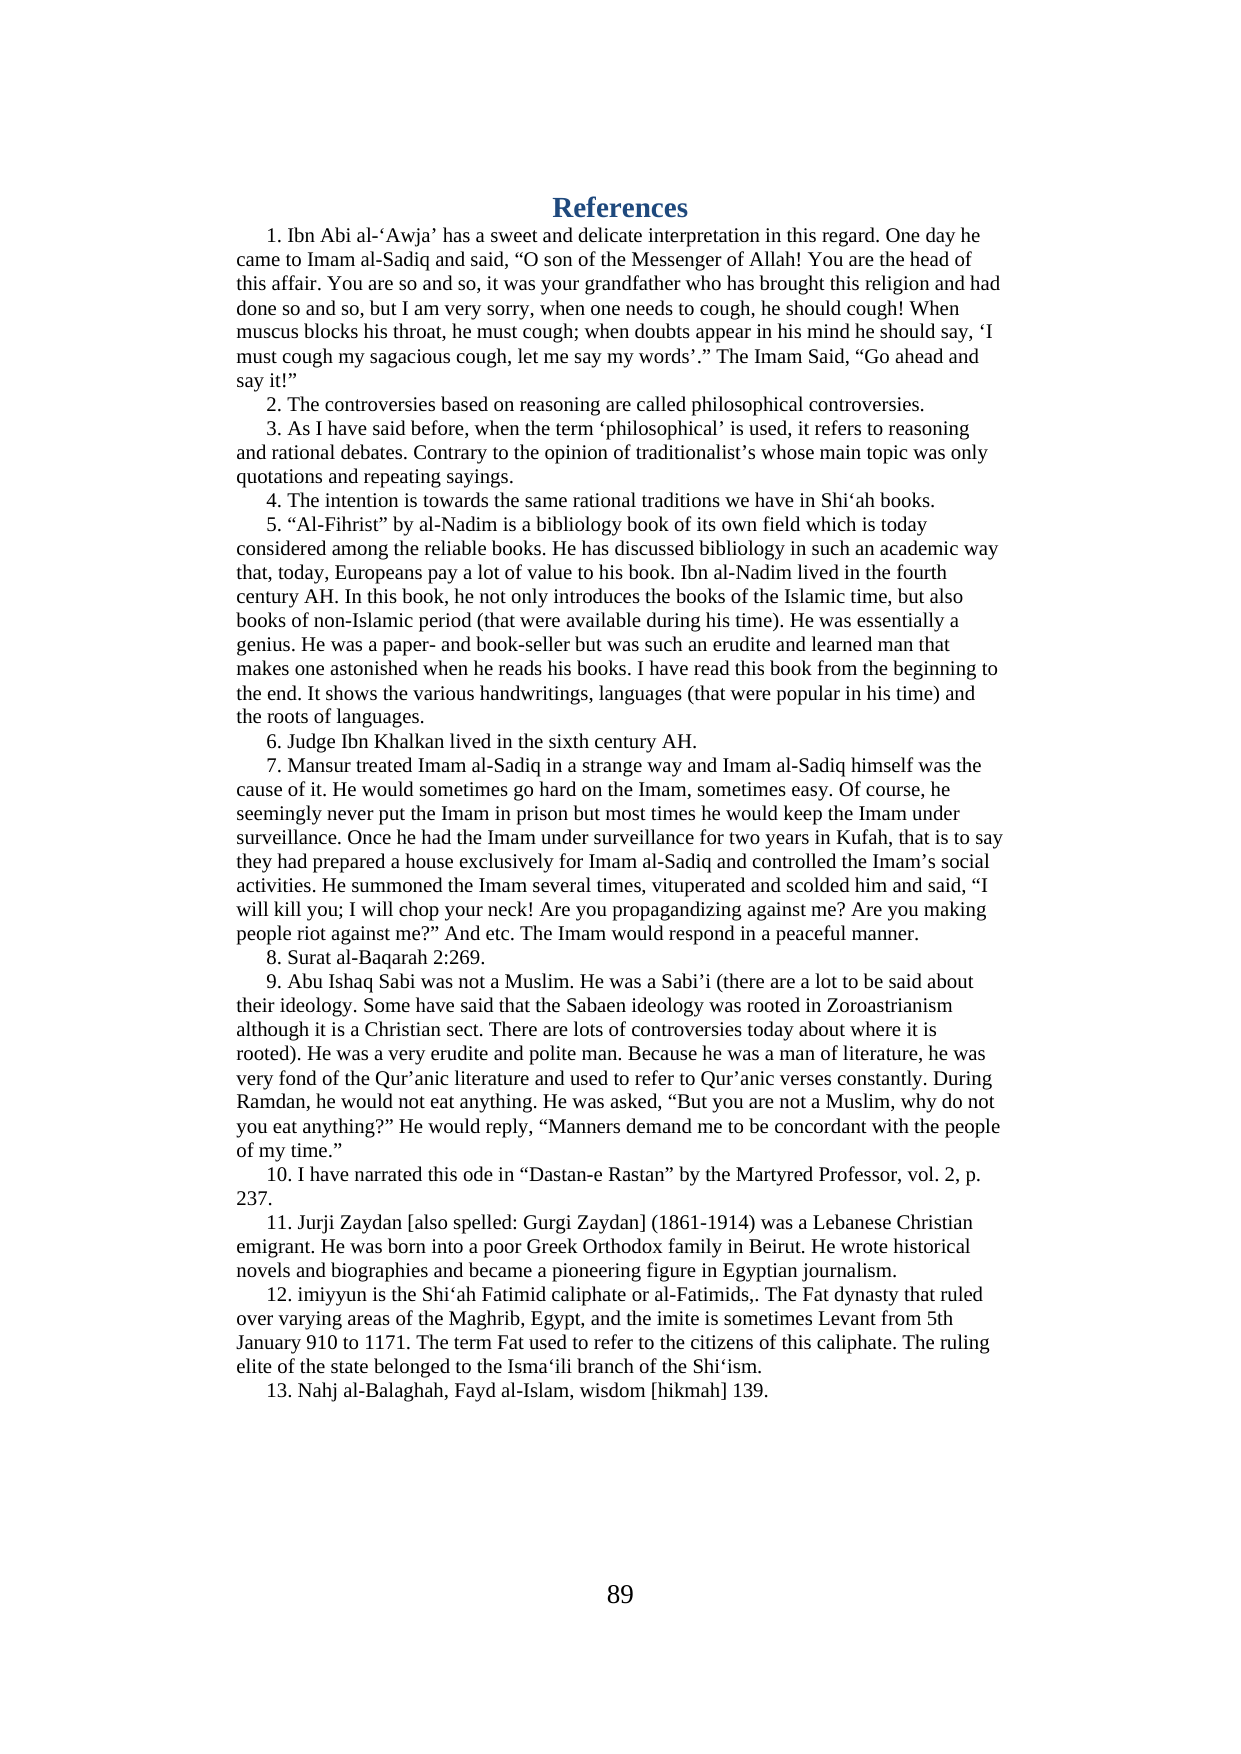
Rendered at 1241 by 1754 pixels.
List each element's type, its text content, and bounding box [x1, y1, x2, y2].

text 2. The controversies based on reasoning are called philosophical controversies. [236, 392, 1004, 416]
text 1. Ibn Abi al-‘Awja’ has a sweet and delicate interpretation in this regard. One day he came to Imam al-Sadiq and said, “O son of the Messenger of Allah! You are the head of this affair. You are so and so, it was your grandfather who has brought this religion and had done so and so, but I am very sorry, when one needs to cough, he should cough! When muscus blocks his throat, he must cough; when doubts appear in his mind he should say, ‘I must cough my sagacious cough, let me say my words’.” The Imam Said, “Go ahead and say it!” [236, 223, 1004, 392]
text 7. Mansur treated Imam al-Sadiq in a strange way and Imam al-Sadiq himself was the cause of it. He would sometimes go hard on the Imam, sometimes easy. Of course, he seemingly never put the Imam in prison but most times he would keep the Imam under surveillance. Once he had the Imam under surveillance for two years in Kufah, that is to say they had prepared a house exclusively for Imam al-Sadiq and controlled the Imam’s social activities. He summoned the Imam several times, vituperated and scolded him and said, “I will kill you; I will chop your neck! Are you propagandizing against me? Are you making people riot against me?” And etc. The Imam would respond in a peaceful manner. [236, 753, 1004, 945]
text 6. Judge Ibn Khalkan lived in the sixth century AH. [236, 728, 1004, 753]
text 9. Abu Ishaq Sabi was not a Muslim. He was a Sabi’i (there are a lot to be said about their ideology. Some have said that the Sabaen ideology was rooted in Zoroastrianism although it is a Christian sect. There are lots of controversies today about where it is rooted). He was a very erudite and polite man. Because he was a man of literature, he was very fond of the Qur’anic literature and used to refer to Qur’anic verses constantly. During Ramdan, he would not eat anything. He was asked, “But you are not a Muslim, why do not you eat anything?” He would reply, “Manners demand me to be concordant with the people of my time.” [236, 969, 1004, 1162]
subtitle References [236, 190, 1004, 223]
text 12. imiyyun is the Shi‘ah Fatimid caliphate or al-Fatimids,. The Fat dynasty that ruled over varying areas of the Maghrib, Egypt, and the imite is sometimes Levant from 5th January 910 to 1171. The term Fat used to refer to the citizens of this caliphate. The ruling elite of the state belonged to the Isma‘ili branch of the Shi‘ism. [236, 1282, 1004, 1378]
text 10. I have narrated this ode in “Dastan-e Rastan” by the Martyred Professor, vol. 2, p. 237. [236, 1162, 1004, 1210]
text 11. Jurji Zaydan [also spelled: Gurgi Zaydan] (1861-1914) was a Lebanese Christian emigrant. He was born into a poor Greek Orthodox family in Beirut. He wrote historical novels and biographies and became a pioneering figure in Egyptian journalism. [236, 1210, 1004, 1282]
text 8. Surat al-Baqarah 2:269. [236, 945, 1004, 969]
text 13. Nahj al-Balaghah, Fayd al-Islam, wisdom [hikmah] 139. [236, 1378, 1004, 1402]
text 5. “Al-Fihrist” by al-Nadim is a bibliology book of its own field which is today considered among the reliable books. He has discussed bibliology in such an academic way that, today, Europeans pay a lot of value to his book. Ibn al-Nadim lived in the fourth century AH. In this book, he not only introduces the books of the Islamic time, but also books of non-Islamic period (that were available during his time). He was essentially a genius. He was a paper- and book-seller but was such an erudite and learned man that makes one astonished when he reads his books. I have read this book from the beginning to the end. It shows the various handwritings, languages (that were popular in his time) and the roots of languages. [236, 512, 1004, 728]
text 4. The intention is towards the same rational traditions we have in Shi‘ah books. [236, 488, 1004, 512]
text 3. As I have said before, when the term ‘philosophical’ is used, it refers to reasoning and rational debates. Contrary to the opinion of traditionalist’s whose main topic was only quotations and repeating sayings. [236, 416, 1004, 488]
